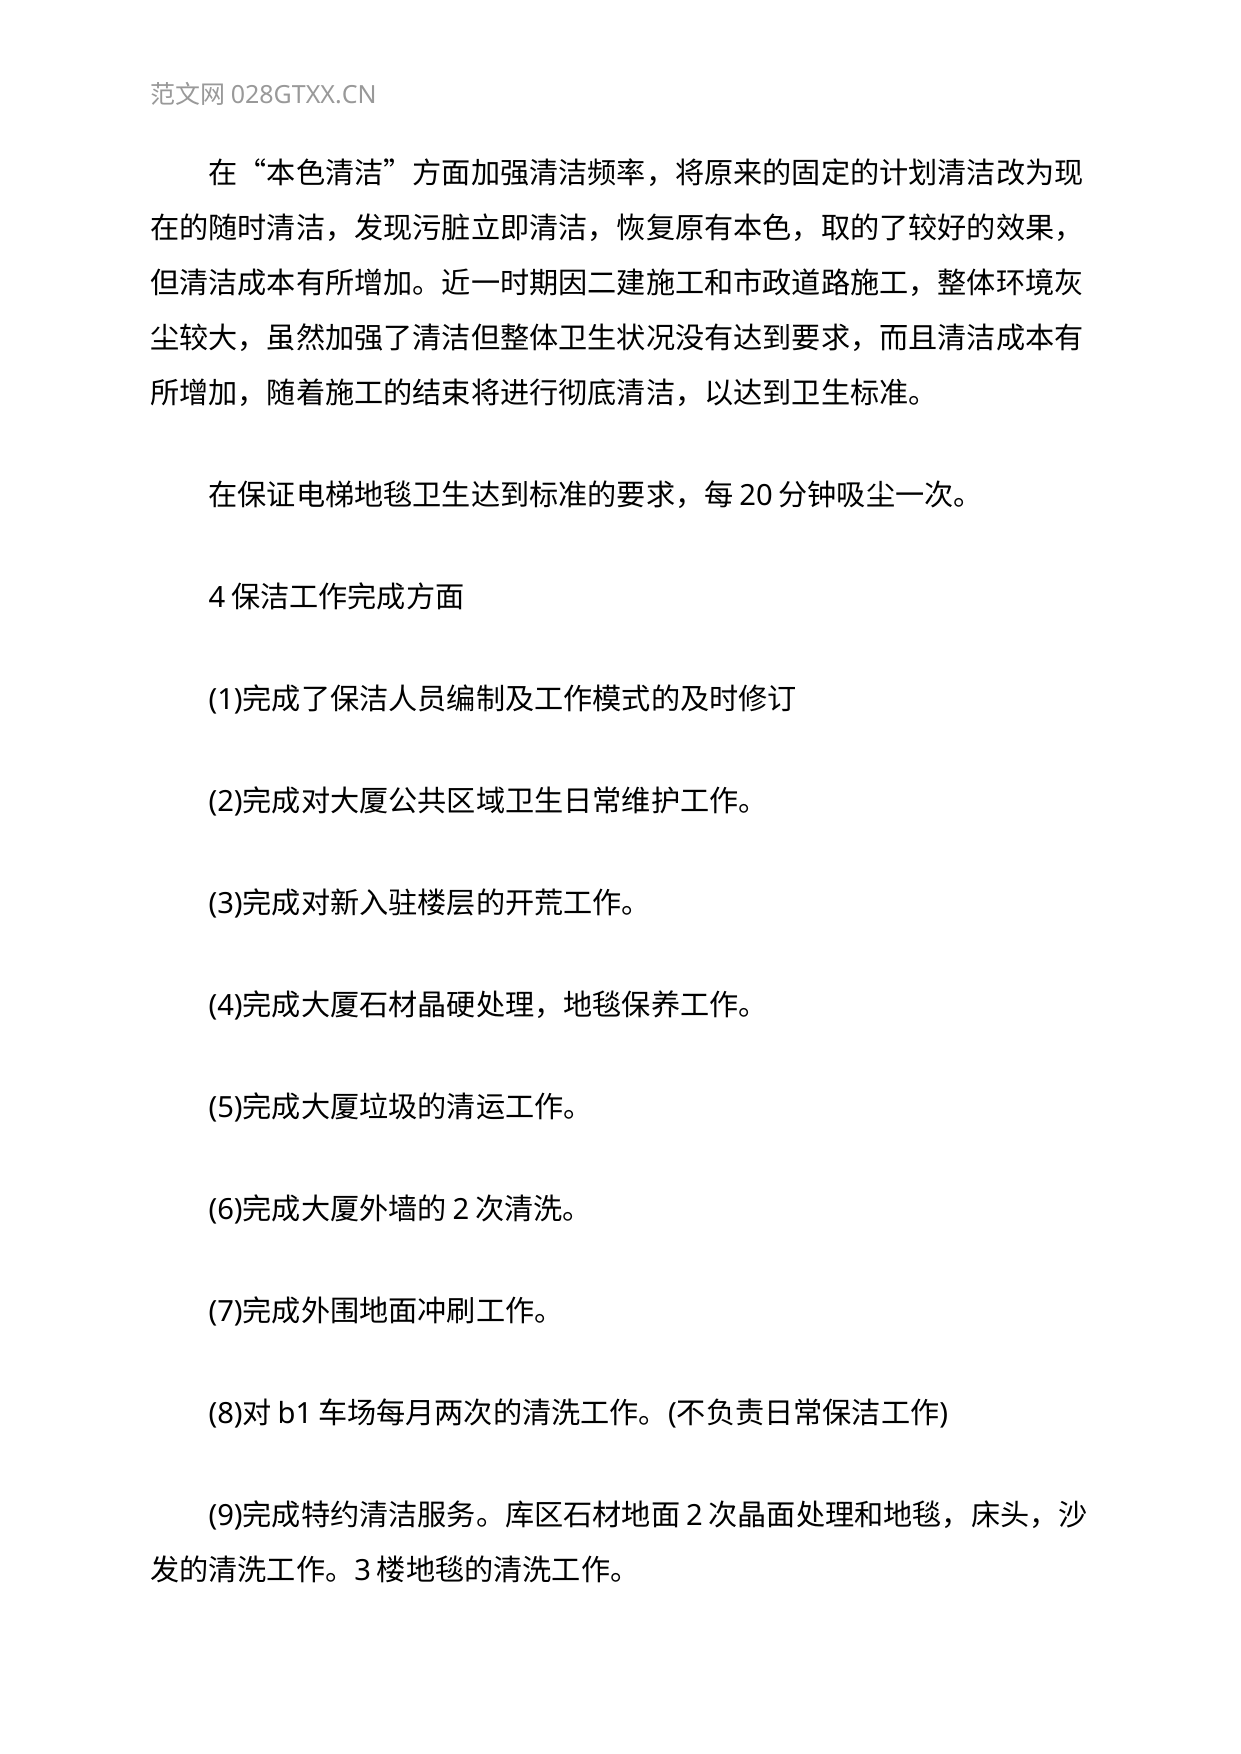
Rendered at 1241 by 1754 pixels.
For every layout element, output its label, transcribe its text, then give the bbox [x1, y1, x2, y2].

text (6)完成大厦外墙的2次清洗。 [150, 1185, 1090, 1228]
text 4保洁工作完成方面 [150, 573, 1090, 616]
text (2)完成对大厦公共区域卫生日常维护工作。 [150, 777, 1090, 820]
text (1)完成了保洁人员编制及工作模式的及时修订 [150, 675, 1090, 718]
text (5)完成大厦垃圾的清运工作。 [150, 1083, 1090, 1126]
text 在保证电梯地毯卫生达到标准的要求，每20分钟吸尘一次。 [150, 471, 1090, 514]
text (9)完成特约清洁服务。库区石材地面2次晶面处理和地毯，床头，沙发的清洗工作。3楼地毯的清洗工作。 [150, 1491, 1090, 1588]
text (7)完成外围地面冲刷工作。 [150, 1287, 1090, 1329]
text (3)完成对新入驻楼层的开荒工作。 [150, 879, 1090, 922]
text (8)对b1车场每月两次的清洗工作。(不负责日常保洁工作) [150, 1389, 1090, 1432]
text 在“本色清洁”方面加强清洁频率，将原来的固定的计划清洁改为现在的随时清洁，发现污脏立即清洁，恢复原有本色，取的了较好的效果，但清洁成本有所增加。近一时期因二建施工和市政道路施工，整体环境灰尘较大，虽然加强了清洁但整体卫生状况没有达到要求，而且清洁成本有所增加，随着施工的结束将进行彻底清洁，以达到卫生标准。 [150, 150, 1090, 412]
text (4)完成大厦石材晶硬处理，地毯保养工作。 [150, 981, 1090, 1024]
